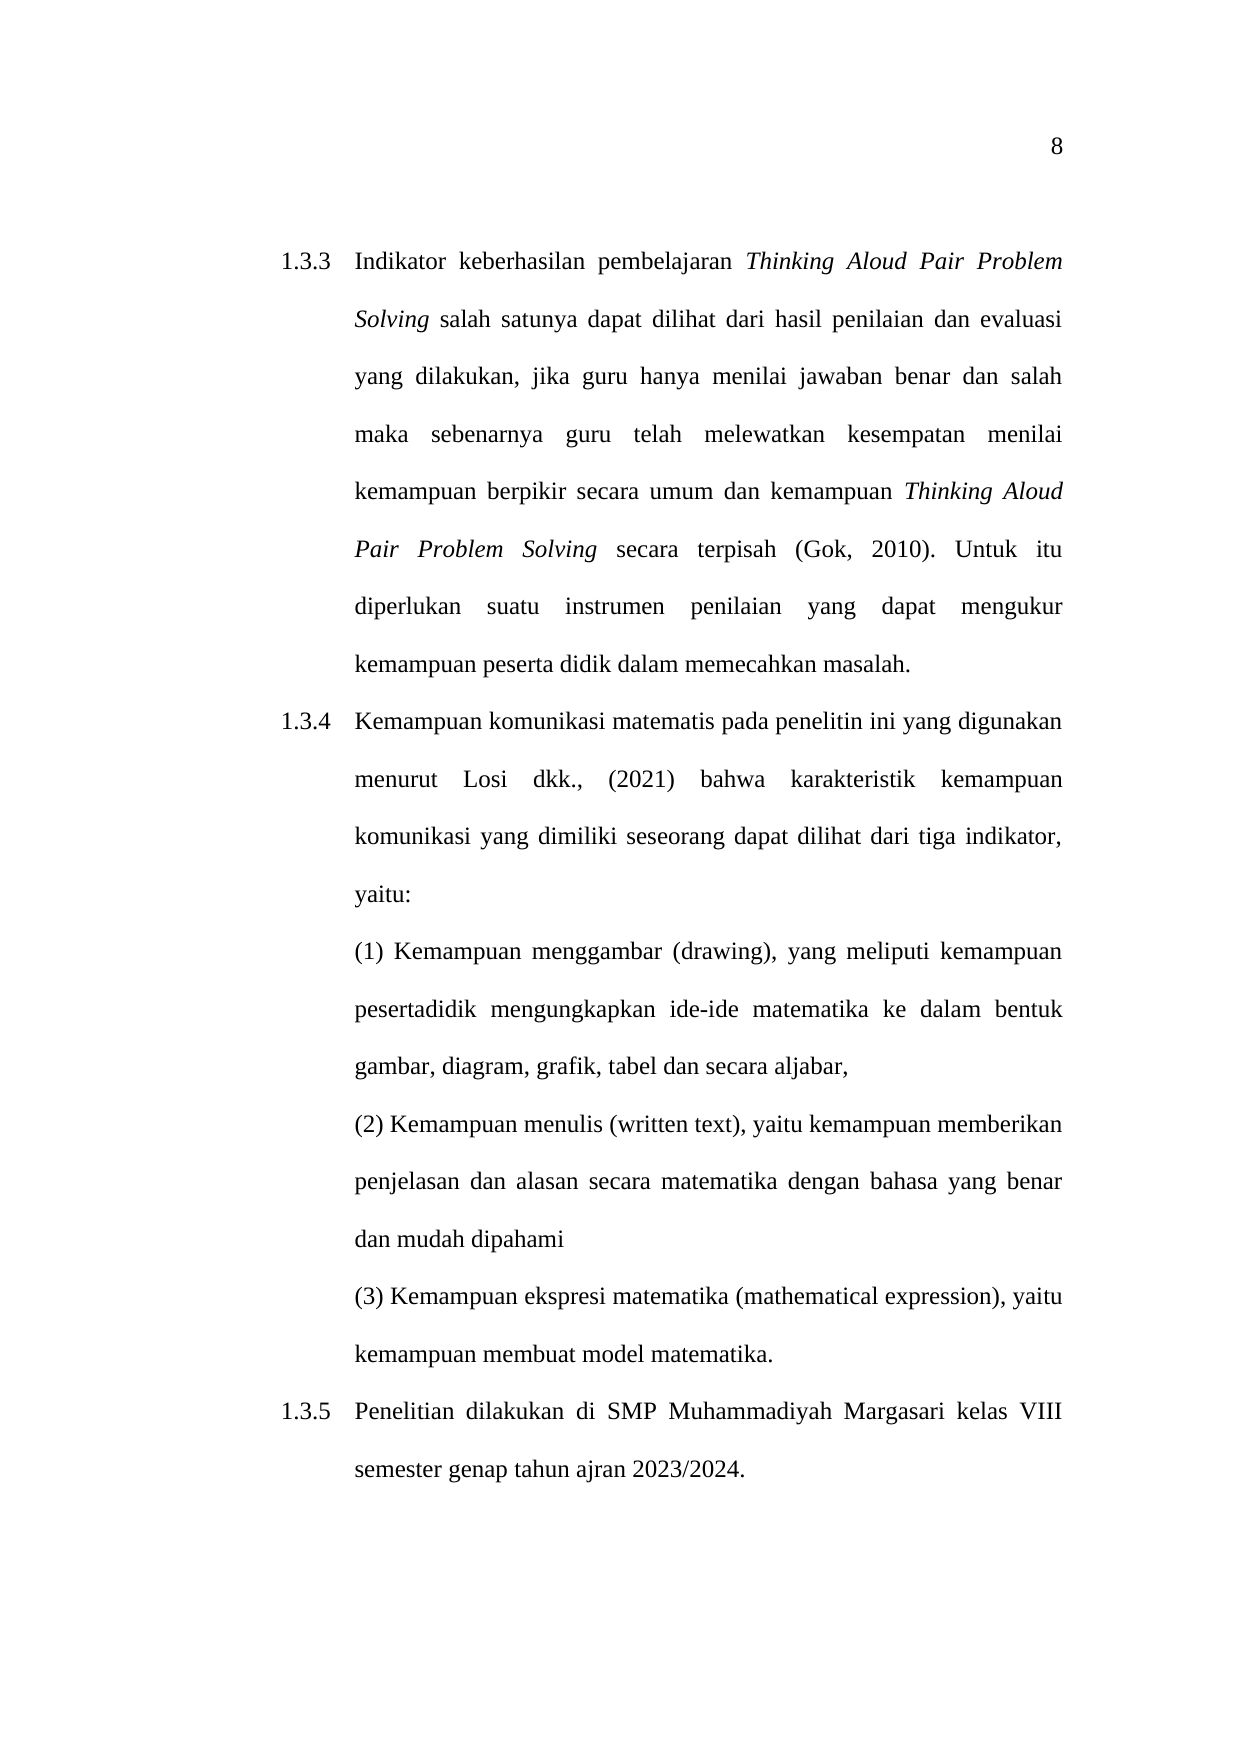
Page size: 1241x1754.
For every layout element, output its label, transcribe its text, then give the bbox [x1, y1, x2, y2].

list Penelitian dilakukan di SMP Muhammadiyah Margasari kelas VIII semester genap tahun ajran 2023/2024. [281, 1396, 1063, 1482]
list (3) Kemampuan ekspresi matematika (mathematical expression), yaitu kemampuan membuat model matematika. [354, 1281, 1063, 1367]
list Indikator keberhasilan pembelajaran Thinking Aloud Pair Problem Solving salah satunya dapat dilihat dari hasil penilaian dan evaluasi yang dilakukan, jika guru hanya menilai jawaban benar dan salah maka sebenarnya guru telah melewatkan kesempatan menilai kemampuan berpikir secara umum dan kemampuan Thinking Aloud Pair Problem Solving secara terpisah (Gok, 2010). Untuk itu diperlukan suatu instrumen penilaian yang dapat mengukur kemampuan peserta didik dalam memecahkan masalah. [281, 246, 1063, 677]
list Kemampuan komunikasi matematis pada penelitin ini yang digunakan menurut Losi dkk., (2021) bahwa karakteristik kemampuan komunikasi yang dimiliki seseorang dapat dilihat dari tiga indikator, yaitu: [281, 706, 1063, 907]
list (2) Kemampuan menulis (written text), yaitu kemampuan memberikan penjelasan dan alasan secara matematika dengan bahasa yang benar dan mudah dipahami [354, 1109, 1063, 1252]
list (1) Kemampuan menggambar (drawing), yang meliputi kemampuan pesertadidik mengungkapkan ide-ide matematika ke dalam bentuk gambar, diagram, grafik, tabel dan secara aljabar, [354, 936, 1063, 1080]
